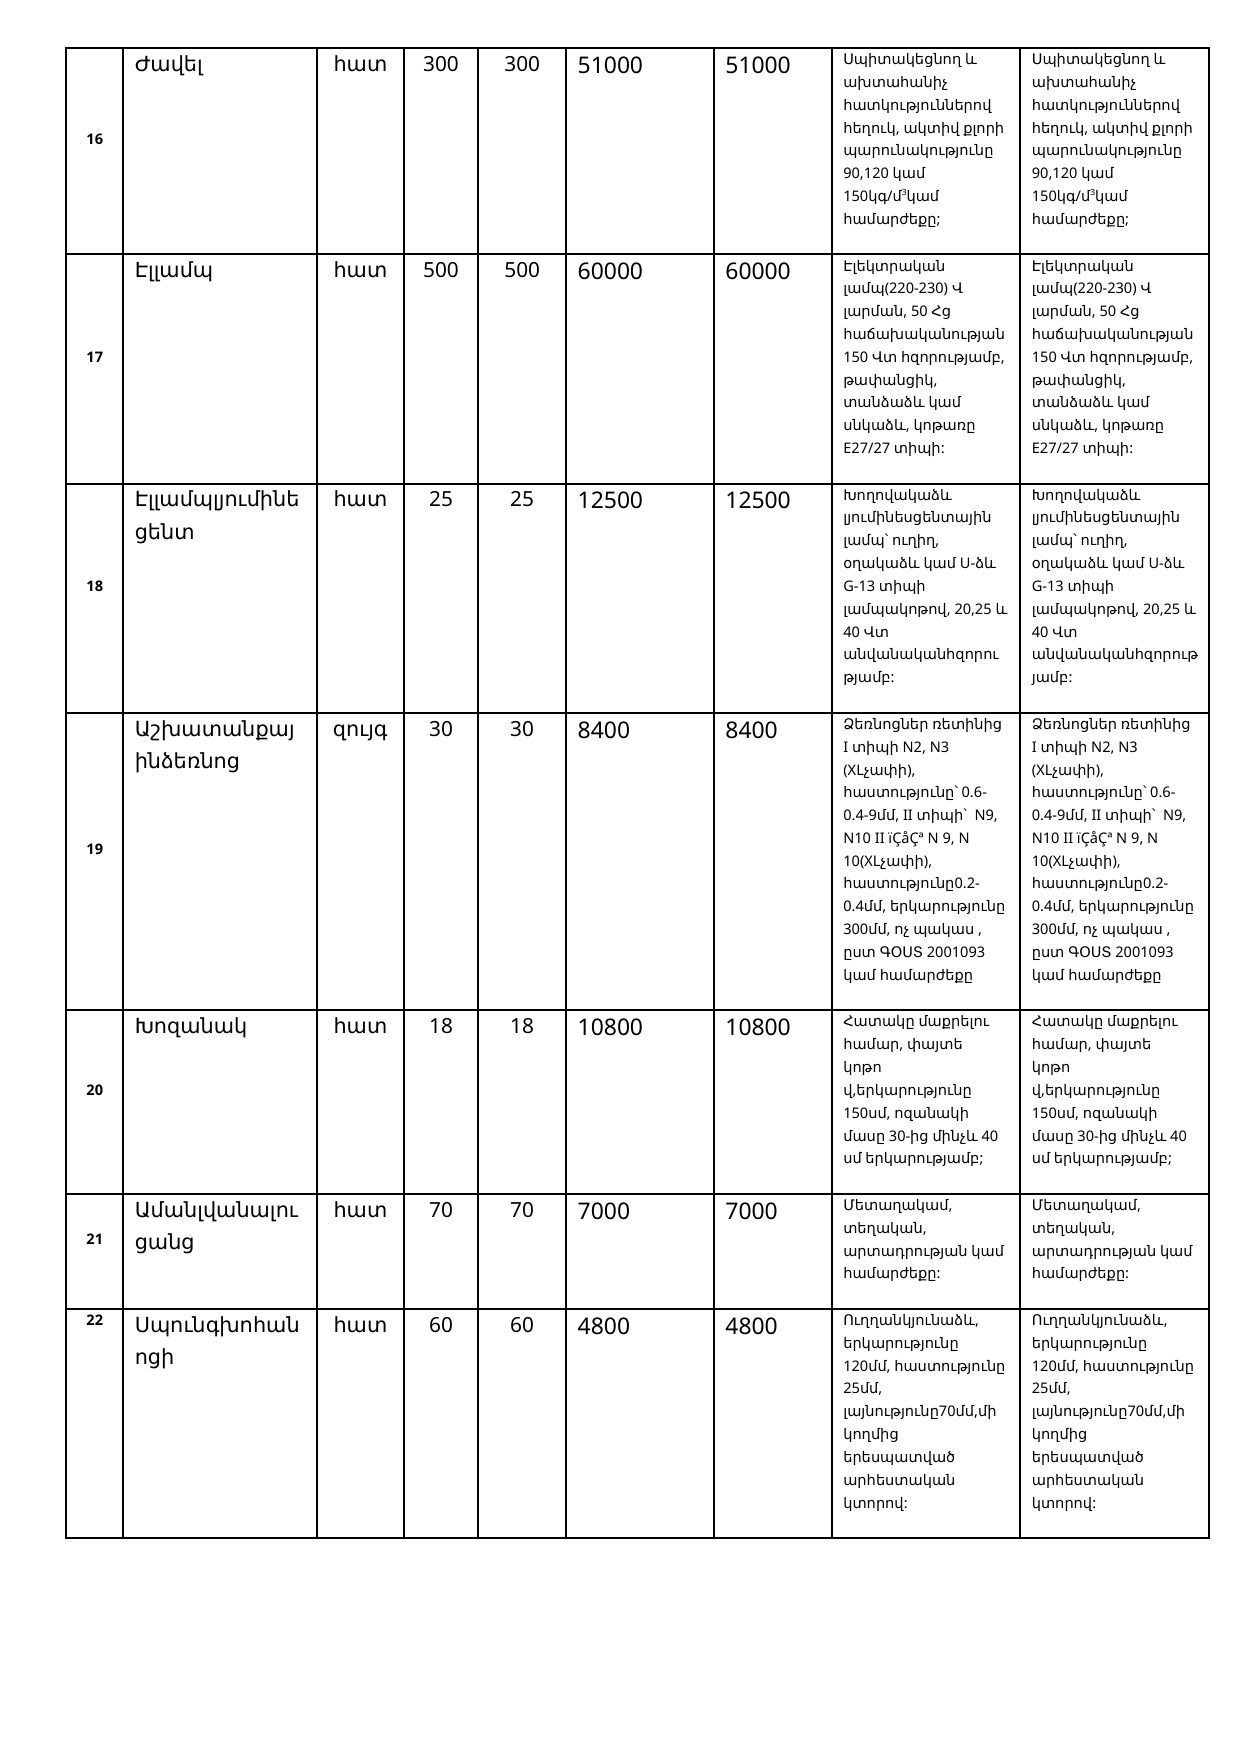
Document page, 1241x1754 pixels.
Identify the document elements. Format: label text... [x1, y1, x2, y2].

table_cell 20 [67, 1011, 122, 1193]
table_cell 7000 [715, 1195, 831, 1308]
table_cell Սպիտակեցնող և ախտահանիչ հատկություններով հեղուկ, ակտիվ քլորի պարունակությունը 90,120 կամ 150կգ/մ3կամ համարժեքը; [833, 49, 1019, 253]
table_cell հատ [318, 485, 403, 712]
table_cell 8400 [715, 714, 831, 1009]
table_cell 8400 [567, 714, 713, 1009]
table_cell զույգ [318, 714, 403, 1009]
table_cell Խոզանակ [124, 1011, 316, 1193]
table_cell հատ [318, 255, 403, 482]
table_cell 4800 [567, 1310, 713, 1537]
table_cell Ժավել [124, 49, 316, 253]
table_cell հատ [318, 1011, 403, 1193]
table_cell 60000 [715, 255, 831, 482]
table_cell Էլլամպ [124, 255, 316, 482]
table_cell 10800 [715, 1011, 831, 1193]
table_cell 70 [405, 1195, 477, 1308]
table_cell 10800 [567, 1011, 713, 1193]
table_cell հատ [318, 1195, 403, 1308]
table_cell Սպիտակեցնող և ախտահանիչ հատկություններով հեղուկ, ակտիվ քլորի պարունակությունը 90,120 կամ 150կգ/մ3կամ համարժեքը; [1021, 49, 1208, 253]
table_cell Հատակը մաքրելու համար, փայտե կոթով,երկարությունը 150սմ, ոզանակի մասը 30-ից մինչև 40 սմ երկարությամբ; [833, 1011, 1019, 1193]
table_cell Մետաղակամ, տեղական, արտադրության կամ համարժեքը: [1021, 1195, 1208, 1308]
table_cell 51000 [715, 49, 831, 253]
table_cell 17 [67, 255, 122, 482]
table_cell 22 [67, 1310, 122, 1537]
table_cell Հատակը մաքրելու համար, փայտե կոթով,երկարությունը 150սմ, ոզանակի մասը 30-ից մինչև 40 սմ երկարությամբ; [1021, 1011, 1208, 1193]
table_cell 30 [405, 714, 477, 1009]
table_cell Աշխատանքայինձեռնոց [124, 714, 316, 1009]
table_cell 18 [479, 1011, 565, 1193]
table_cell Էլեկտրական լամպ(220-230) Վ լարման, 50 Հց հաճախականության 150 Վտ հզորությամբ, թափանցիկ, տանձաձև կամ սնկաձև, կոթառը E27/27 տիպի: [1021, 255, 1208, 482]
table_cell Էլեկտրական լամպ(220-230) Վ լարման, 50 Հց հաճախականության 150 Վտ հզորությամբ, թափանցիկ, տանձաձև կամ սնկաձև, կոթառը E27/27 տիպի: [833, 255, 1019, 482]
table_cell Ուղղանկյունաձև, երկարությունը 120մմ, հաստությունը 25մմ, լայնությունը70մմ,մի կողմից երեսպատված արհեստական կտորով: [833, 1310, 1019, 1537]
table_cell Սպունգխոհանոցի [124, 1310, 316, 1537]
table_cell 18 [405, 1011, 477, 1193]
table_cell 19 [67, 714, 122, 1009]
table_cell 18 [67, 485, 122, 712]
table_cell Ամանլվանալուցանց [124, 1195, 316, 1308]
table_cell 25 [405, 485, 477, 712]
table_cell 4800 [715, 1310, 831, 1537]
table_cell Ուղղանկյունաձև, երկարությունը 120մմ, հաստությունը 25մմ, լայնությունը70մմ,մի կողմից երեսպատված արհեստական կտորով: [1021, 1310, 1208, 1537]
table_cell 12500 [567, 485, 713, 712]
table_cell 21 [67, 1195, 122, 1308]
table_cell 12500 [715, 485, 831, 712]
table_cell Ձեռնոցներ ռետինից I տիպի N2, N3 (XLչափի), հաստությունը՝ 0.6-0.4-9մմ, II տիպի՝ N9, N10 II ïÇåÇª N 9, N 10(XLչափի), հաստությունը0.2-0.4մմ, երկարությունը 300մմ, ոչ պակաս , ըստ ԳՕՍՏ 2001093 կամ համարժեքը [833, 714, 1019, 1009]
table_cell 25 [479, 485, 565, 712]
table_cell 30 [479, 714, 565, 1009]
table_cell հատ [318, 1310, 403, 1537]
table_cell 500 [479, 255, 565, 482]
table_cell Խողովակաձև լյումինեսցենտային լամպ՝ ուղիղ, օղակաձև կամ U-ձև G-13 տիպի լամպակոթով, 20,25 և 40 Վտ անվանականհզորությամբ: [833, 485, 1019, 712]
table_cell 16 [67, 49, 122, 253]
table_cell 300 [405, 49, 477, 253]
table_cell 60000 [567, 255, 713, 482]
table_cell 51000 [567, 49, 713, 253]
table_cell հատ [318, 49, 403, 253]
table_cell Էլլամպլյումինեցենտ [124, 485, 316, 712]
table_cell 70 [479, 1195, 565, 1308]
table_cell Մետաղակամ, տեղական, արտադրության կամ համարժեքը: [833, 1195, 1019, 1308]
table_cell 60 [479, 1310, 565, 1537]
table_cell 7000 [567, 1195, 713, 1308]
table_cell Խողովակաձև լյումինեսցենտային լամպ՝ ուղիղ, օղակաձև կամ U-ձև G-13 տիպի լամպակոթով, 20,25 և 40 Վտ անվանականհզորությամբ: [1021, 485, 1208, 712]
table_cell 60 [405, 1310, 477, 1537]
table_cell Ձեռնոցներ ռետինից I տիպի N2, N3 (XLչափի), հաստությունը՝ 0.6-0.4-9մմ, II տիպի՝ N9, N10 II ïÇåÇª N 9, N 10(XLչափի), հաստությունը0.2-0.4մմ, երկարությունը 300մմ, ոչ պակաս , ըստ ԳՕՍՏ 2001093 կամ համարժեքը [1021, 714, 1208, 1009]
table_cell 500 [405, 255, 477, 482]
table_cell 300 [479, 49, 565, 253]
